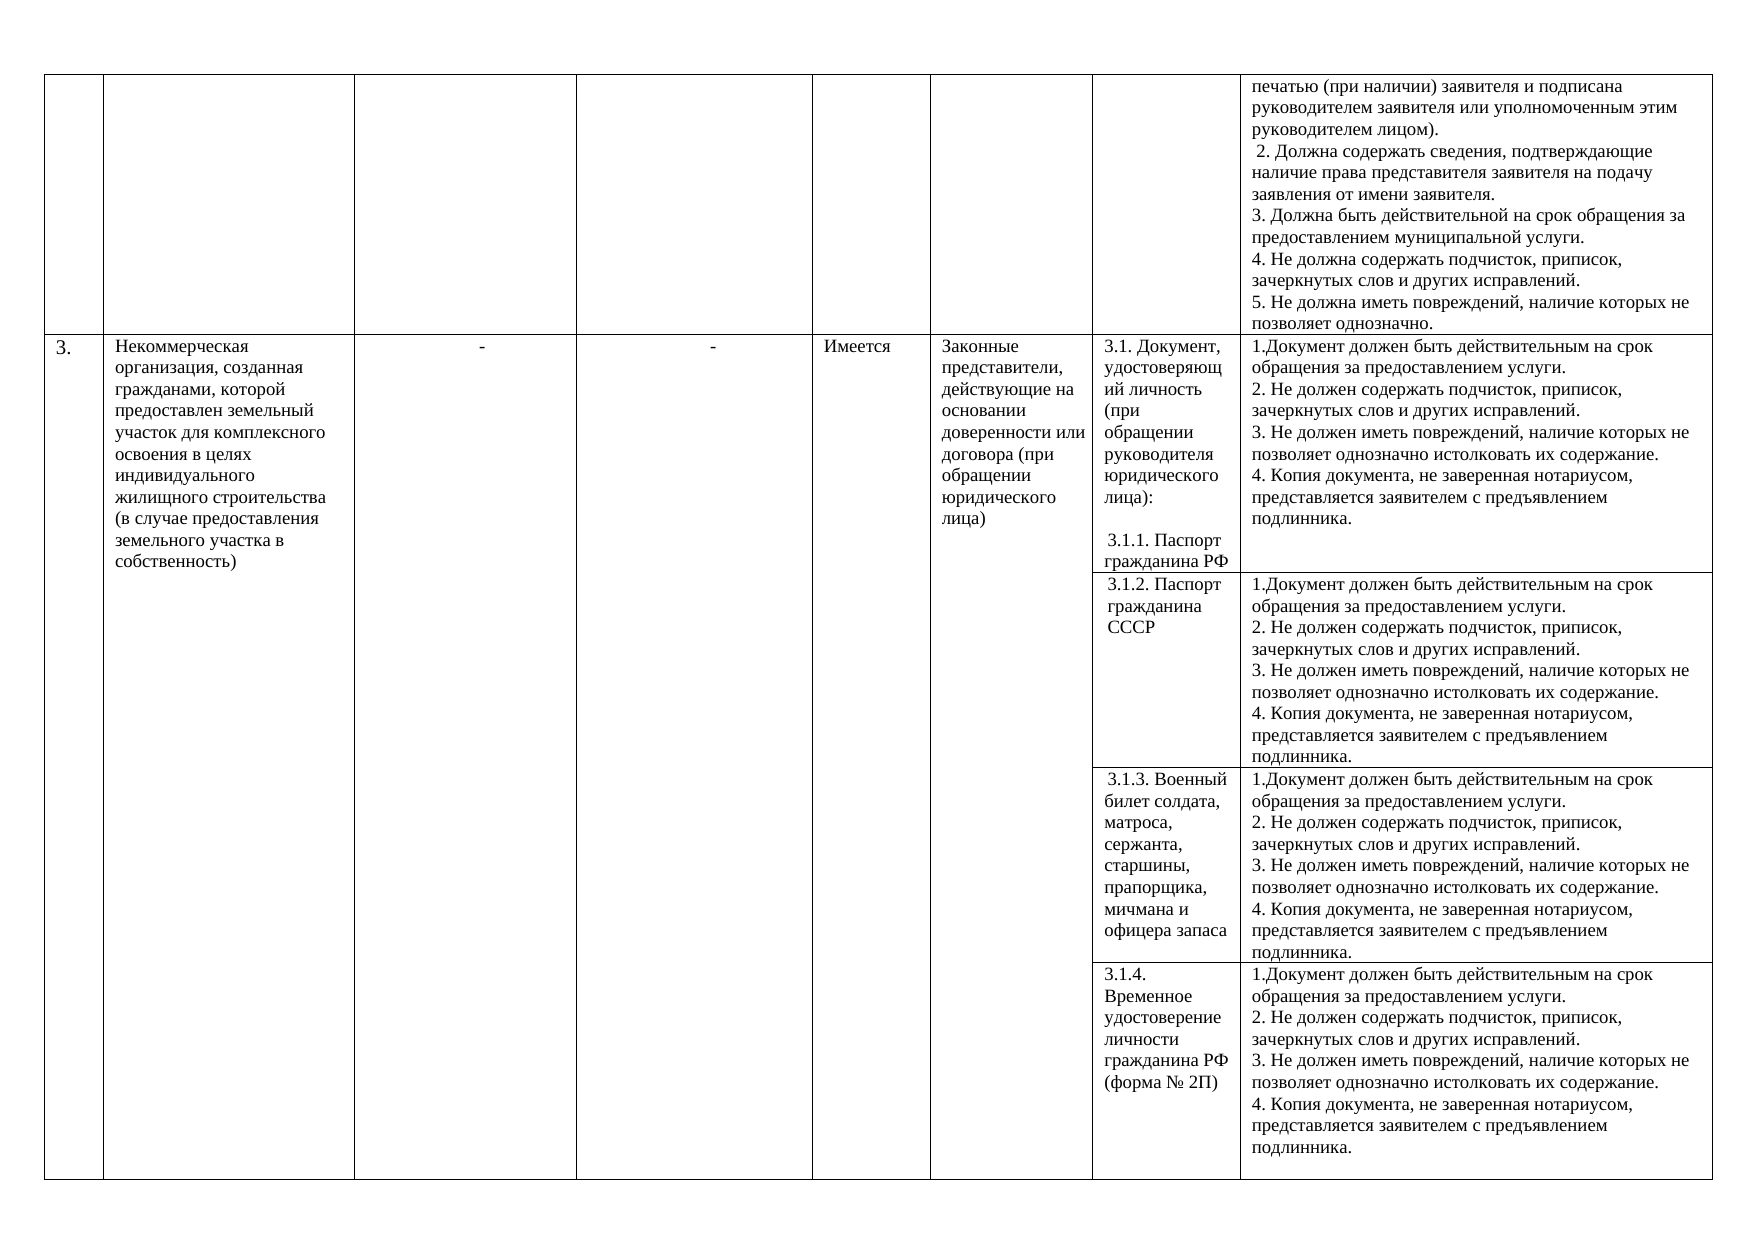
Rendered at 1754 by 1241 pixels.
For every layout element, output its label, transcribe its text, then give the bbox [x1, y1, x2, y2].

table_cell Некоммерческая организация, созданная гражданами, которой предоставлен земельный участок для комплексного освоения в целях индивидуального жилищного строительства (в случае предоставления земельного участка в собственность) [104, 335, 354, 1179]
table_cell 3.1.3. Военный билет солдата, матроса, сержанта, старшины, прапорщика, мичмана и офицера запаса [1093, 768, 1240, 962]
table_cell Имеется [813, 335, 930, 1179]
table_cell 3.1.4. Временное удостоверение личности гражданина РФ (форма № 2П) [1093, 963, 1240, 1179]
table_cell - [355, 335, 576, 1179]
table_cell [1093, 75, 1240, 334]
table_cell 3.1. Документ, удостоверяющий личность (при обращении руководителя юридического лица): 3.1.1. Паспорт гражданина РФ [1093, 335, 1240, 572]
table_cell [1241, 75, 1712, 334]
table_cell Законные представители, действующие на основании доверенности или договора (при обращении юридического лица) [931, 335, 1092, 1179]
table_cell 3. [45, 335, 103, 1179]
table_cell 3.1.2. Паспорт гражданина СССР [1093, 573, 1240, 767]
table_cell - [577, 335, 812, 1179]
